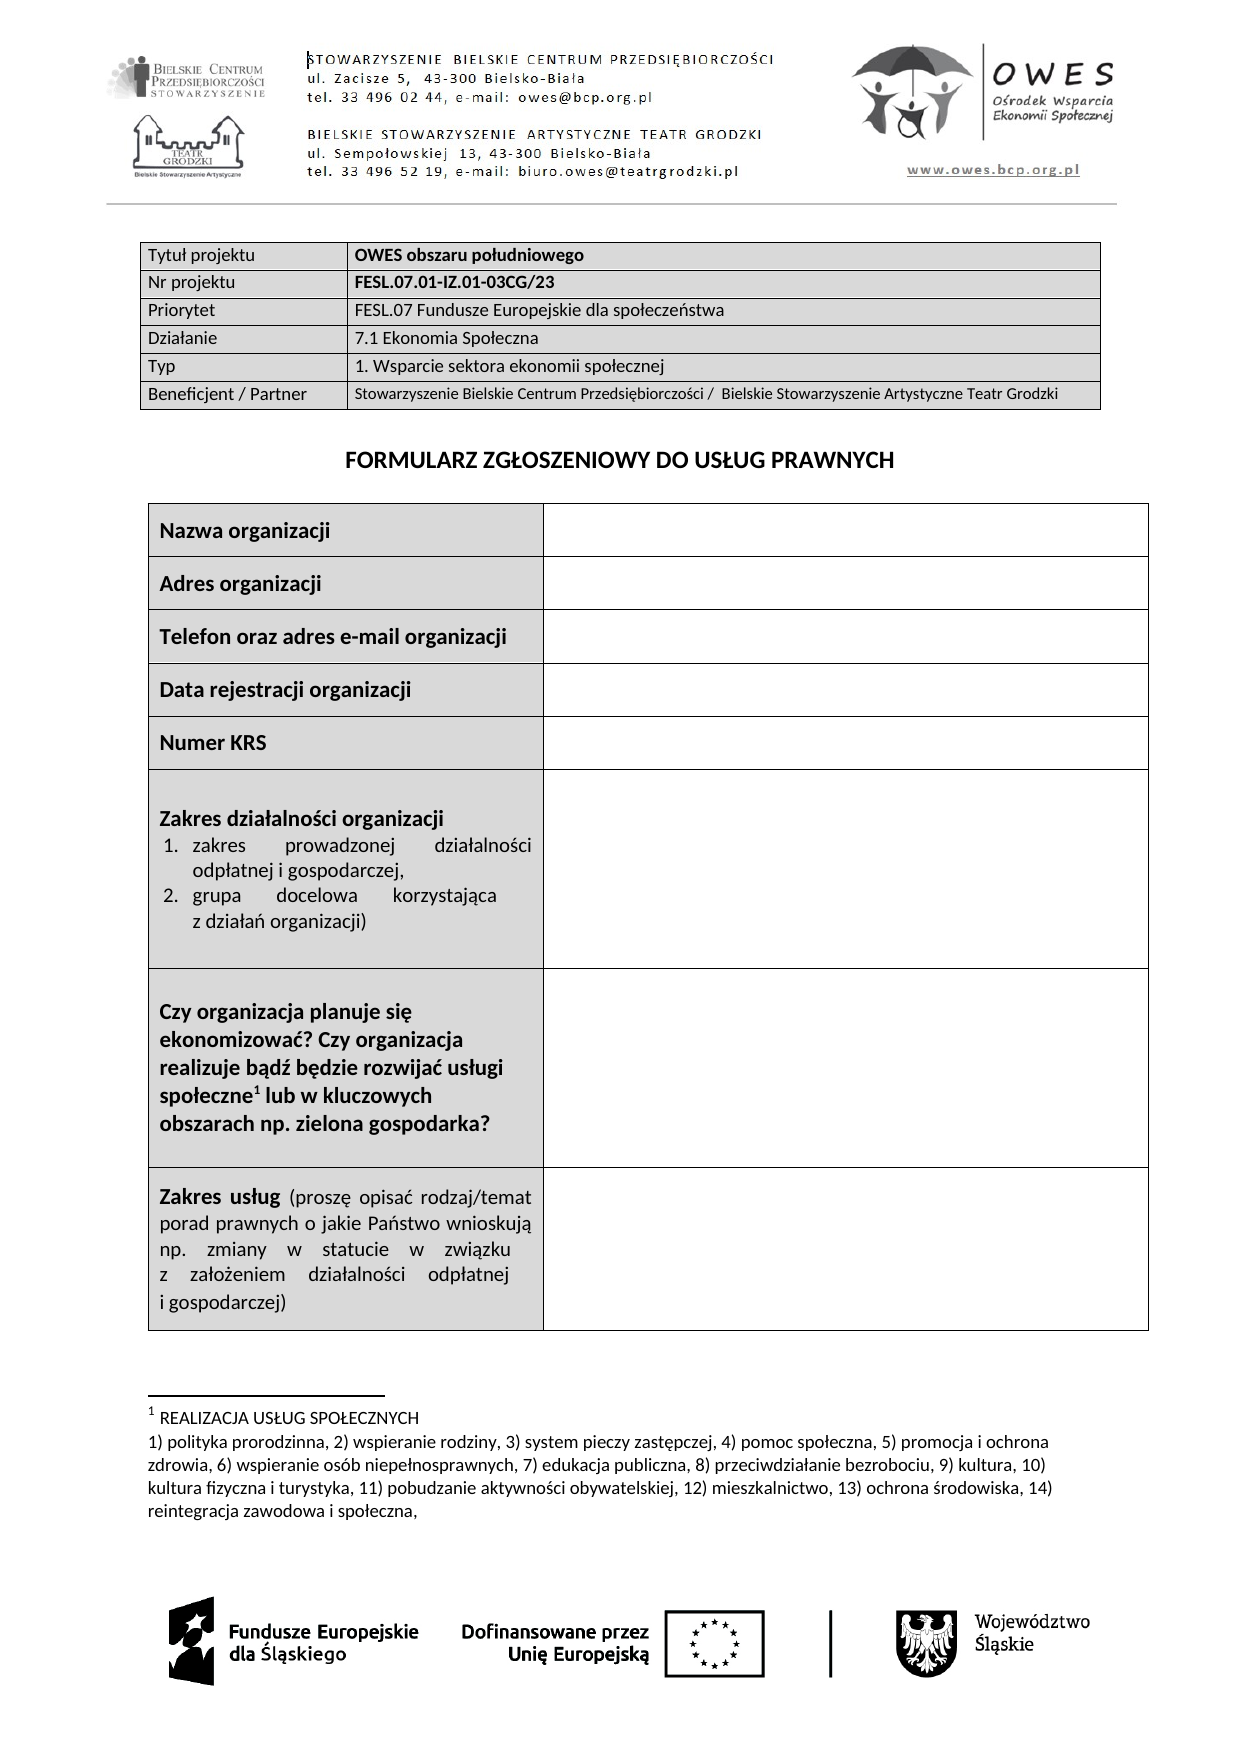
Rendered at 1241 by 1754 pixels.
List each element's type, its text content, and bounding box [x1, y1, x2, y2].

table_cell [544, 969, 1148, 1167]
table_cell Beneficjent / Partner [141, 382, 347, 409]
table_cell [544, 717, 1148, 769]
table_cell [544, 664, 1148, 716]
table_cell FESL.07.01-IZ.01-03CG/23 [348, 271, 1100, 297]
table_cell [544, 557, 1148, 609]
table_cell [544, 1168, 1148, 1330]
table_cell FESL.07 Fundusze Europejskie dla społeczeństwa [348, 299, 1100, 325]
table_cell Adres organizacji [149, 557, 543, 609]
table_cell Nr projektu [141, 271, 347, 297]
table_cell Zakres działalności organizacji zakres prowadzonej działalności odpłatnej i gospodarczej, grupa docelowa korzystająca z działań organizacji) [149, 770, 543, 968]
table_cell Telefon oraz adres e-mail organizacji [149, 610, 543, 662]
table_header Nazwa organizacji [149, 504, 543, 556]
table_cell 7.1 Ekonomia Społeczna [348, 326, 1100, 353]
table_header OWES obszaru południowego [348, 243, 1100, 269]
text FORMULARZ ZGŁOSZENIOWY DO USŁUG PRAWNYCH [148, 445, 1093, 475]
table_cell Czy organizacja planuje się ekonomizować? Czy organizacja realizuje bądź będzie rozwijać usługi społeczne lub w kluczowych obszarach np. zielona gospodarka? [149, 969, 543, 1167]
table_cell Stowarzyszenie Bielskie Centrum Przedsiębiorczości / Bielskie Stowarzyszenie Artystyczne Teatr Grodzki [348, 382, 1100, 409]
table_cell 1. Wsparcie sektora ekonomii społecznej [348, 354, 1100, 381]
table_cell Typ [141, 354, 347, 381]
table_cell Priorytet [141, 299, 347, 325]
table_cell Zakres usług (proszę opisać rodzaj/temat porad prawnych o jakie Państwo wnioskują np. zmiany w statucie w związku z założeniem działalności odpłatnej i gospodarczej) [149, 1168, 543, 1330]
table_cell [544, 770, 1148, 968]
table_header [544, 504, 1148, 556]
picture [147, 1574, 1111, 1708]
table_header Tytuł projektu [141, 243, 347, 269]
table_cell Data rejestracji organizacji [149, 664, 543, 716]
table_cell Działanie [141, 326, 347, 353]
picture [84, 30, 1140, 214]
table_cell Numer KRS [149, 717, 543, 769]
table_cell [544, 610, 1148, 662]
